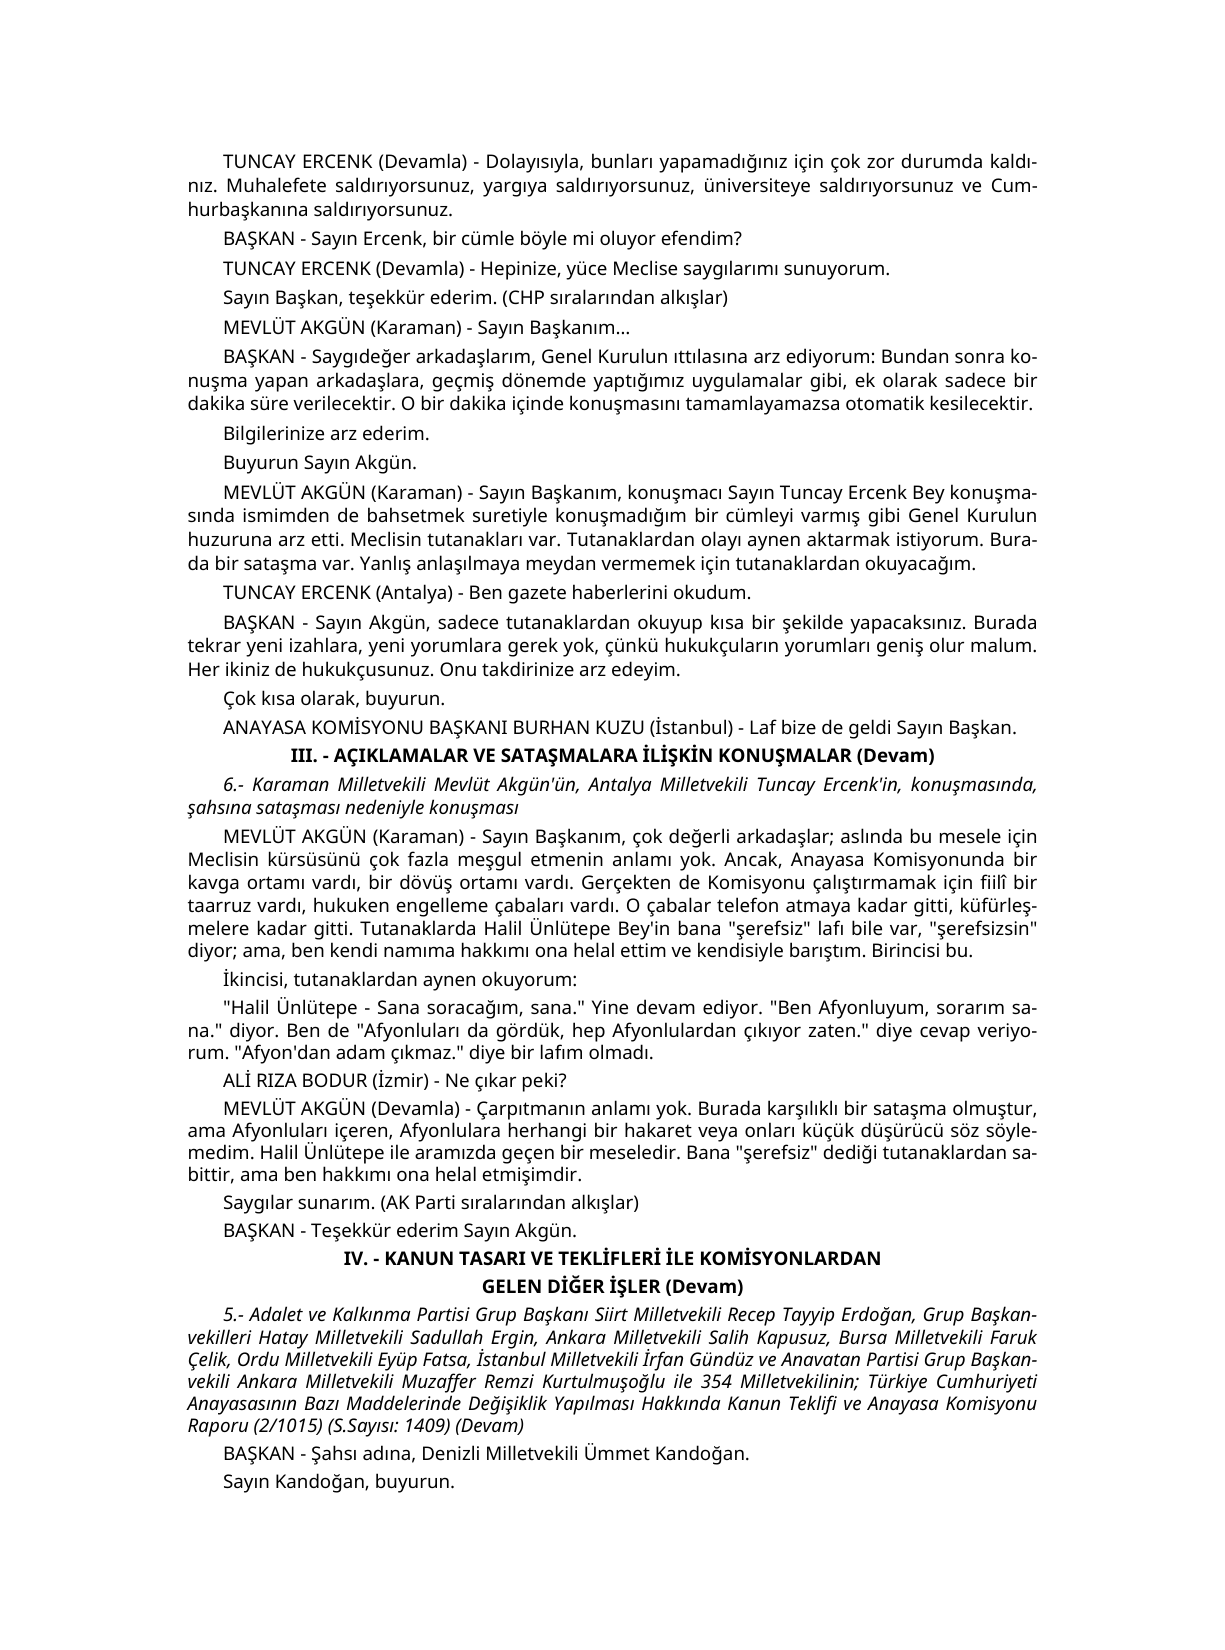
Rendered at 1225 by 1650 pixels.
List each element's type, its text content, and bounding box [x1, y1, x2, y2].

text BAŞKAN - Şahsı adına, Denizli Milletvekili Ümmet Kandoğan. [187, 1443, 1037, 1465]
text GELEN DİĞER İŞLER (Devam) [187, 1276, 1037, 1298]
text MEVLÜT AKGÜN (Karaman) - Sayın Başkanım, konuşmacı Sayın Tuncay Ercenk Bey konuşmasında ismimden de bahsetmek suretiyle konuşmadığım bir cümleyi varmış gibi Genel Kurulun huzuruna arz etti. Meclisin tutanakları var. Tutanaklardan olayı aynen aktarmak istiyorum. Burada bir sataşma var. Yanlış anlaşılmaya meydan vermemek için tutanaklardan okuyacağım. [187, 480, 1037, 575]
text 6.- Karaman Milletvekili Mevlüt Akgün'ün, Antalya Milletvekili Tuncay Ercenk'in, konuşmasında, şahsına sataşması nedeniyle konuşması [187, 773, 1037, 819]
text 5.- Adalet ve Kalkınma Partisi Grup Başkanı Siirt Milletvekili Recep Tayyip Erdoğan, Grup Başkanvekilleri Hatay Milletvekili Sadullah Ergin, Ankara Milletvekili Salih Kapusuz, Bursa Milletvekili Faruk Çelik, Ordu Milletvekili Eyüp Fatsa, İstanbul Milletvekili İrfan Gündüz ve Anavatan Partisi Grup Başkanvekili Ankara Milletvekili Muzaffer Remzi Kurtulmuşoğlu ile 354 Milletvekilinin; Türkiye Cumhuriyeti Anayasasının Bazı Maddelerinde Değişiklik Yapılması Hakkında Kanun Teklifi ve Anayasa Komisyonu Raporu (2/1015) (S.Sayısı: 1409) (Devam) [187, 1304, 1037, 1437]
text Saygılar sunarım. (AK Parti sıralarından alkışlar) [187, 1192, 1037, 1214]
text Bilgilerinize arz ederim. [187, 421, 1037, 445]
text TUNCAY ERCENK (Devamla) - Dolayısıyla, bunları yapamadığınız için çok zor durumda kaldınız. Muhalefete saldırıyorsunuz, yargıya saldırıyorsunuz, üniversiteye saldırıyorsunuz ve Cumhurbaşkanına saldırıyorsunuz. [187, 150, 1037, 221]
text Çok kısa olarak, buyurun. [187, 687, 1037, 710]
text ANAYASA KOMİSYONU BAŞKANI BURHAN KUZU (İstanbul) - Laf bize de geldi Sayın Başkan. [187, 716, 1037, 739]
text BAŞKAN - Saygıdeğer arkadaşlarım, Genel Kurulun ıttılasına arz ediyorum: Bundan sonra konuşma yapan arkadaşlara, geçmiş dönemde yaptığımız uygulamalar gibi, ek olarak sadece bir dakika süre verilecektir. O bir dakika içinde konuşmasını tamamlayamazsa otomatik kesilecektir. [187, 345, 1037, 416]
text III. - AÇIKLAMALAR VE SATAŞMALARA İLİŞKİN KONUŞMALAR (Devam) [187, 744, 1037, 767]
text MEVLÜT AKGÜN (Devamla) - Çarpıtmanın anlamı yok. Burada karşılıklı bir sataşma olmuştur, ama Afyonluları içeren, Afyonlulara herhangi bir hakaret veya onları küçük düşürücü söz söylemedim. Halil Ünlütepe ile aramızda geçen bir meseledir. Bana "şerefsiz" dediği tutanaklardan sabittir, ama ben hakkımı ona helal etmişimdir. [187, 1097, 1037, 1186]
text İkincisi, tutanaklardan aynen okuyorum: [187, 968, 1037, 991]
text BAŞKAN - Teşekkür ederim Sayın Akgün. [187, 1220, 1037, 1242]
text Sayın Kandoğan, buyurun. [187, 1471, 1037, 1493]
text TUNCAY ERCENK (Devamla) - Hepinize, yüce Meclise saygılarımı sunuyorum. [187, 256, 1037, 280]
text BAŞKAN - Sayın Akgün, sadece tutanaklardan okuyup kısa bir şekilde yapacaksınız. Burada tekrar yeni izahlara, yeni yorumlara gerek yok, çünkü hukukçuların yorumları geniş olur malum. Her ikiniz de hukukçusunuz. Onu takdirinize arz edeyim. [187, 610, 1037, 681]
text ALİ RIZA BODUR (İzmir) - Ne çıkar peki? [187, 1069, 1037, 1092]
text "Halil Ünlütepe - Sana soracağım, sana." Yine devam ediyor. "Ben Afyonluyum, sorarım sana." diyor. Ben de "Afyonluları da gördük, hep Afyonlulardan çıkıyor zaten." diye cevap veriyorum. "Afyon'dan adam çıkmaz." diye bir lafım olmadı. [187, 997, 1037, 1064]
text BAŞKAN - Sayın Ercenk, bir cümle böyle mi oluyor efendim? [187, 227, 1037, 250]
text MEVLÜT AKGÜN (Karaman) - Sayın Başkanım… [187, 315, 1037, 339]
text Sayın Başkan, teşekkür ederim. (CHP sıralarından alkışlar) [187, 286, 1037, 309]
text TUNCAY ERCENK (Antalya) - Ben gazete haberlerini okudum. [187, 581, 1037, 604]
text MEVLÜT AKGÜN (Karaman) - Sayın Başkanım, çok değerli arkadaşlar; aslında bu mesele için Meclisin kürsüsünü çok fazla meşgul etmenin anlamı yok. Ancak, Anayasa Komisyonunda bir kavga ortamı vardı, bir dövüş ortamı vardı. Gerçekten de Komisyonu çalıştırmamak için fiilî bir taarruz vardı, hukuken engelleme çabaları vardı. O çabalar telefon atmaya kadar gitti, küfürleşmelere kadar gitti. Tutanaklarda Halil Ünlütepe Bey'in bana "şerefsiz" lafı bile var, "şerefsizsin" diyor; ama, ben kendi namıma hakkımı ona helal ettim ve kendisiyle barıştım. Birincisi bu. [187, 825, 1037, 962]
text IV. - KANUN TASARI VE TEKLİFLERİ İLE KOMİSYONLARDAN [187, 1248, 1037, 1270]
text Buyurun Sayın Akgün. [187, 451, 1037, 474]
